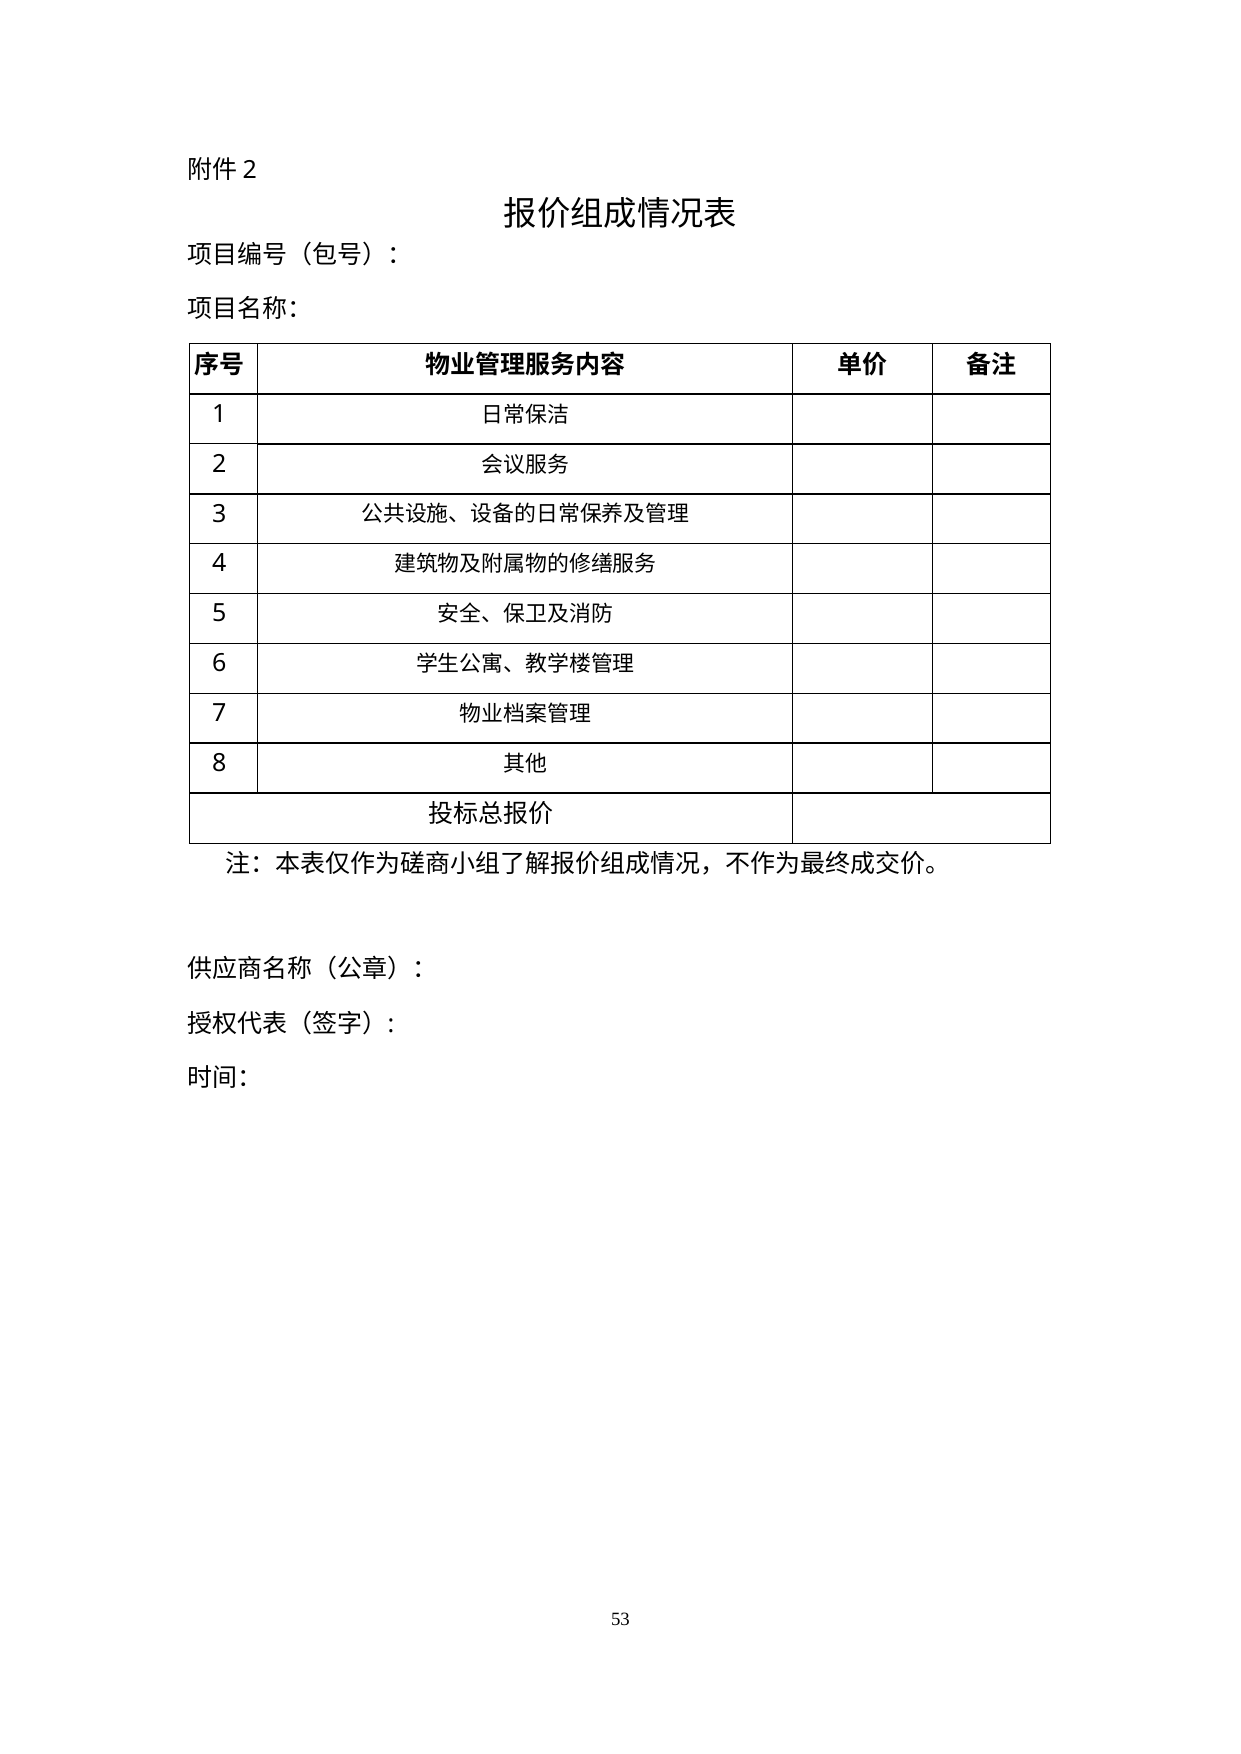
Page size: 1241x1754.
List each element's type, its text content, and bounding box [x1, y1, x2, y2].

table_cell 6 [190, 644, 257, 692]
table_cell [933, 744, 1050, 792]
table_cell [933, 644, 1050, 692]
table_header 物业管理服务内容 [258, 344, 792, 393]
table_cell 4 [190, 544, 257, 593]
table_cell 建筑物及附属物的修缮服务 [258, 544, 792, 593]
table_cell 8 [190, 744, 257, 792]
table_cell [933, 445, 1050, 493]
table_cell [793, 794, 1050, 842]
text 授权代表（签字）: [187, 1003, 1053, 1039]
table_cell [793, 594, 932, 642]
table_cell [933, 594, 1050, 642]
table_cell 会议服务 [258, 445, 792, 493]
table_cell [933, 495, 1050, 543]
table_cell [933, 544, 1050, 593]
table_cell [793, 544, 932, 593]
table_cell 2 [190, 444, 257, 493]
text 报价组成情况表 [187, 186, 1053, 234]
table_cell 安全、保卫及消防 [258, 594, 792, 642]
table_cell 7 [190, 694, 257, 742]
table_cell 1 [190, 395, 257, 443]
text 项目名称： [187, 289, 1053, 325]
table_cell 5 [190, 594, 257, 642]
table_header 单价 [793, 344, 932, 393]
table_cell [793, 395, 932, 443]
text 供应商名称（公章）： [187, 949, 1053, 985]
table_cell [793, 495, 932, 543]
text 时间： [187, 1058, 1053, 1094]
table_cell [793, 445, 932, 493]
table_cell 投标总报价 [190, 794, 792, 842]
text 注：本表仅作为磋商小组了解报价组成情况，不作为最终成交价。 [187, 843, 1053, 880]
table_cell 学生公寓、教学楼管理 [258, 644, 792, 692]
table_cell [793, 644, 932, 692]
text 项目编号（包号）： [187, 234, 1053, 271]
table_header 序号 [190, 344, 257, 393]
table_cell [933, 395, 1050, 443]
table_cell 3 [190, 495, 257, 543]
table_cell 公共设施、设备的日常保养及管理 [258, 495, 792, 543]
table_cell [793, 744, 932, 792]
table_header 备注 [933, 344, 1050, 393]
table_cell 物业档案管理 [258, 694, 792, 742]
table_cell [933, 694, 1050, 742]
text 附件2 [187, 150, 1053, 186]
table_cell 其他 [258, 744, 792, 792]
table_cell [793, 694, 932, 742]
table_cell 日常保洁 [258, 395, 792, 443]
